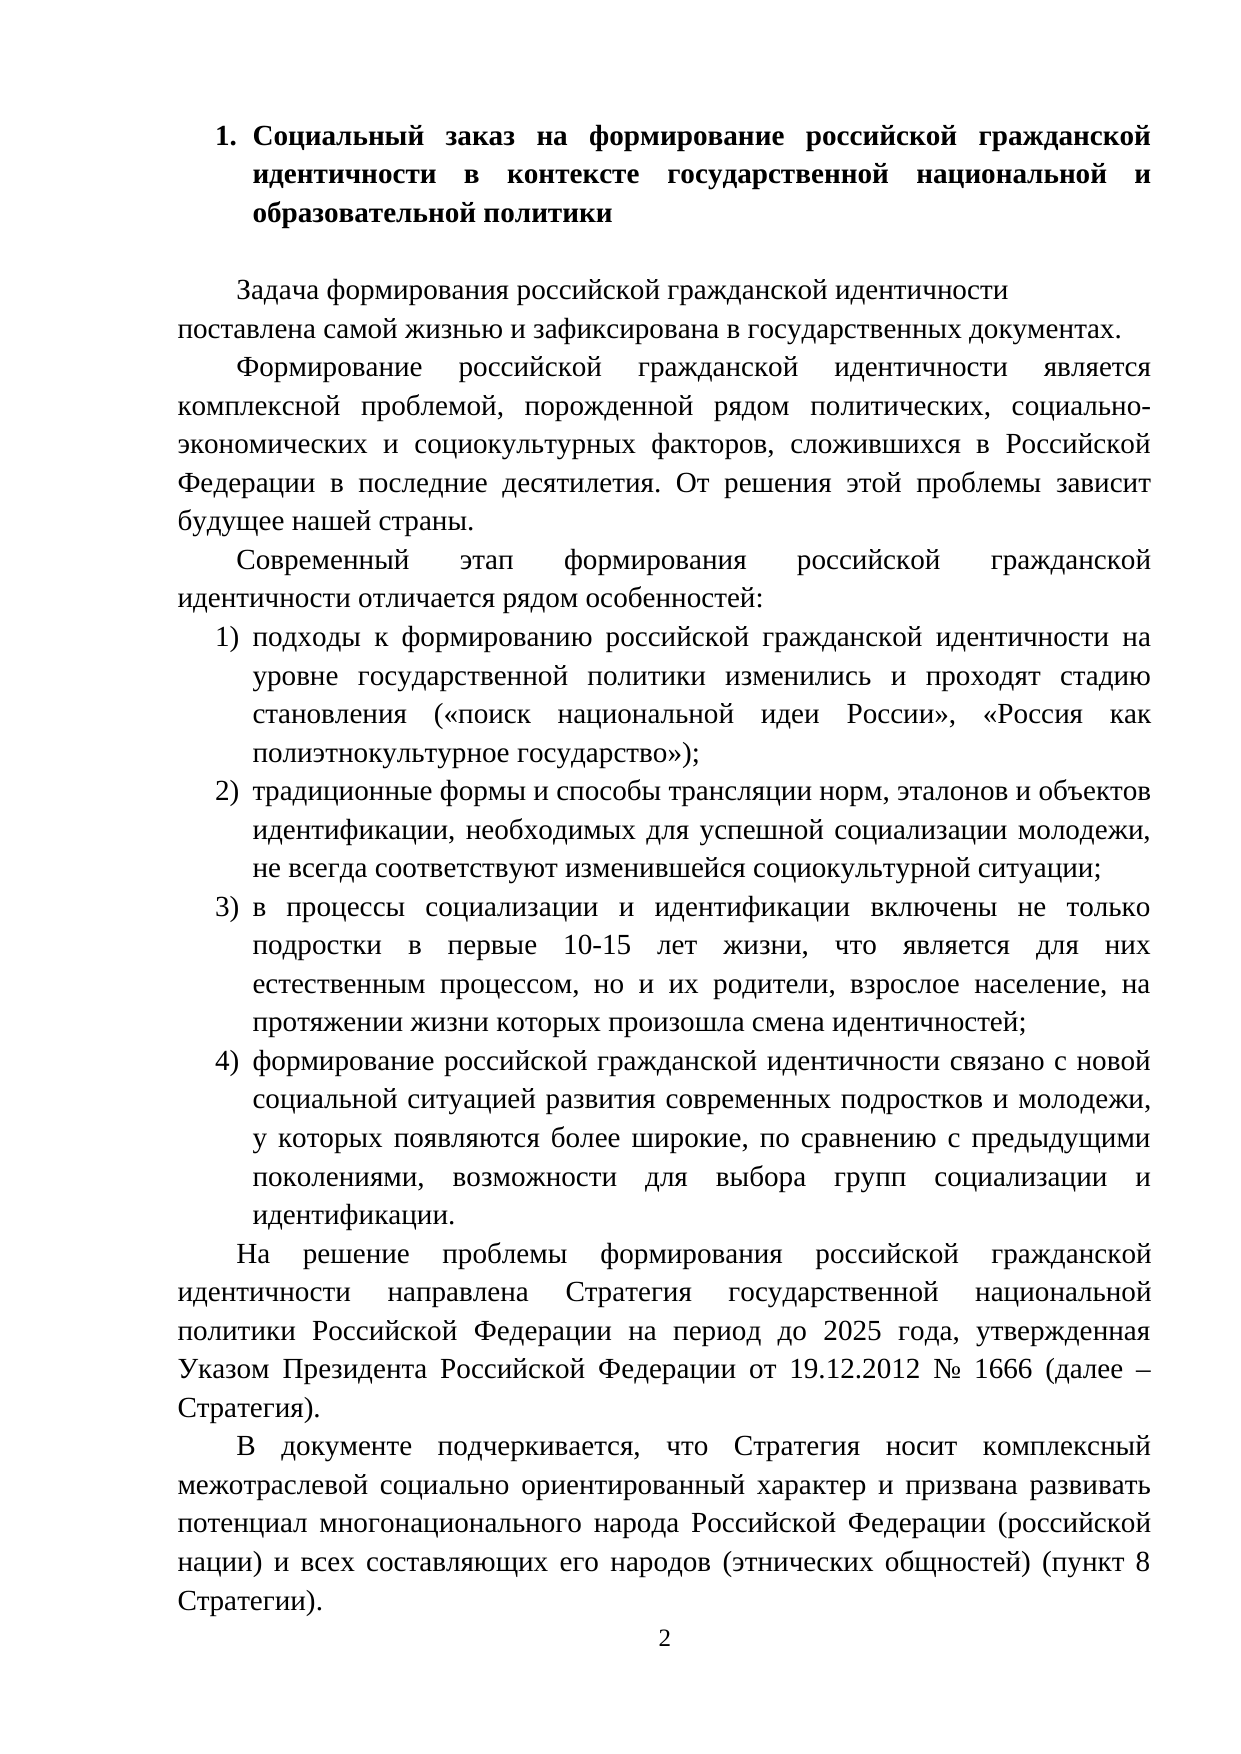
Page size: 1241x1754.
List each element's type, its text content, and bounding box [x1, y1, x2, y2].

text В документе подчеркивается, что Стратегия носит комплексный межотраслевой социально ориентированный характер и призвана развивать потенциал многонационального народа Российской Федерации (российской нации) и всех составляющих его народов (этнических общностей) (пункт 8 Стратегии). [177, 1428, 1152, 1616]
list Социальный заказ на формирование российской гражданской идентичности в контексте государственной национальной и образовательной политики [215, 118, 1152, 229]
text Задача формирования российской гражданской идентичности поставлена самой жизнью и зафиксирована в государственных документах. [177, 272, 1152, 344]
text Формирование российской гражданской идентичности является комплексной проблемой, порожденной рядом политических, социально-экономических и социокультурных факторов, сложившихся в Российской Федерации в последние десятилетия. От решения этой проблемы зависит будущее нашей страны. [177, 349, 1152, 537]
text На решение проблемы формирования российской гражданской идентичности направлена Стратегия государственной национальной политики Российской Федерации на период до 2025 года, утвержденная Указом Президента Российской Федерации от 19.12.2012 № 1666 (далее – Стратегия). [177, 1236, 1152, 1423]
text Современный этап формирования российской гражданской идентичности отличается рядом особенностей: [177, 542, 1152, 614]
list подходы к формированию российской гражданской идентичности на уровне государственной политики изменились и проходят стадию становления («поиск национальной идеи России», «Россия как полиэтнокультурное государство»); [215, 619, 1152, 768]
list традиционные формы и способы трансляции норм, эталонов и объектов идентификации, необходимых для успешной социализации молодежи, не всегда соответствуют изменившейся социокультурной ситуации; [215, 773, 1152, 884]
list в процессы социализации и идентификации включены не только подростки в первые 10-15 лет жизни, что является для них естественным процессом, но и их родители, взрослое население, на протяжении жизни которых произошла смена идентичностей; [215, 889, 1152, 1038]
list формирование российской гражданской идентичности связано с новой социальной ситуацией развития современных подростков и молодежи, у которых появляются более широкие, по сравнению с предыдущими поколениями, возможности для выбора групп социализации и идентификации. [215, 1043, 1152, 1231]
